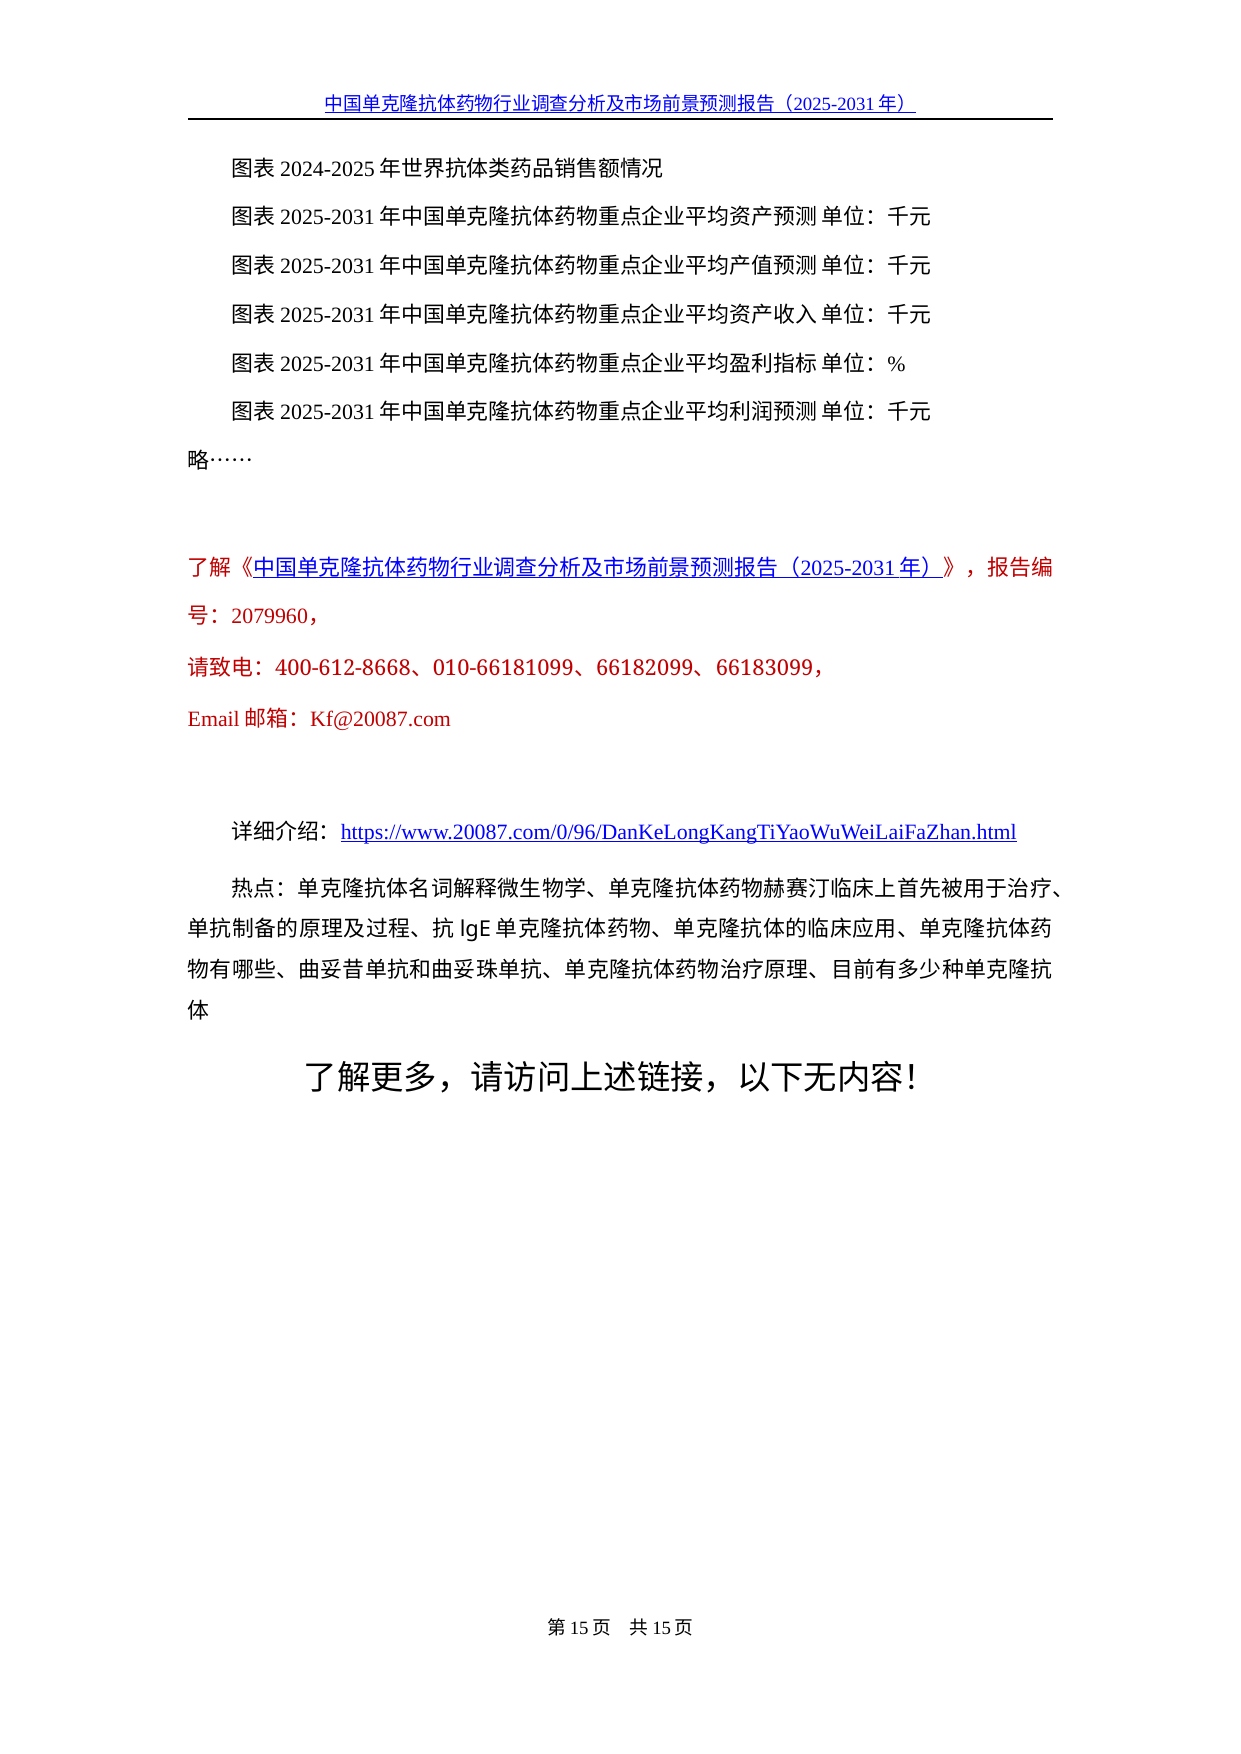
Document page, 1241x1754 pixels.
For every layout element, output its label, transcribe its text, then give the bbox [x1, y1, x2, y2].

text 请致电：400-612-8668、010-66181099、66182099、66183099， [187, 649, 1053, 682]
title 了解更多，请访问上述链接，以下无内容！ [187, 1042, 1053, 1107]
text 详细介绍：https://www.20087.com/0/96/DanKeLongKangTiYaoWuWeiLaiFaZhan.html [187, 814, 1053, 846]
text 了解《中国单克隆抗体药物行业调查分析及市场前景预测报告（2025-2031年）》，报告编号：2079960， [187, 549, 1053, 630]
text Email邮箱：Kf@20087.com [187, 701, 1053, 733]
text 热点：单克隆抗体名词解释微生物学、单克隆抗体药物赫赛汀临床上首先被用于治疗、单抗制备的原理及过程、抗lgE单克隆抗体药物、单克隆抗体的临床应用、单克隆抗体药物有哪些、曲妥昔单抗和曲妥珠单抗、单克隆抗体药物治疗原理、目前有多少种单克隆抗体 [187, 871, 1053, 1025]
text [187, 150, 1053, 475]
